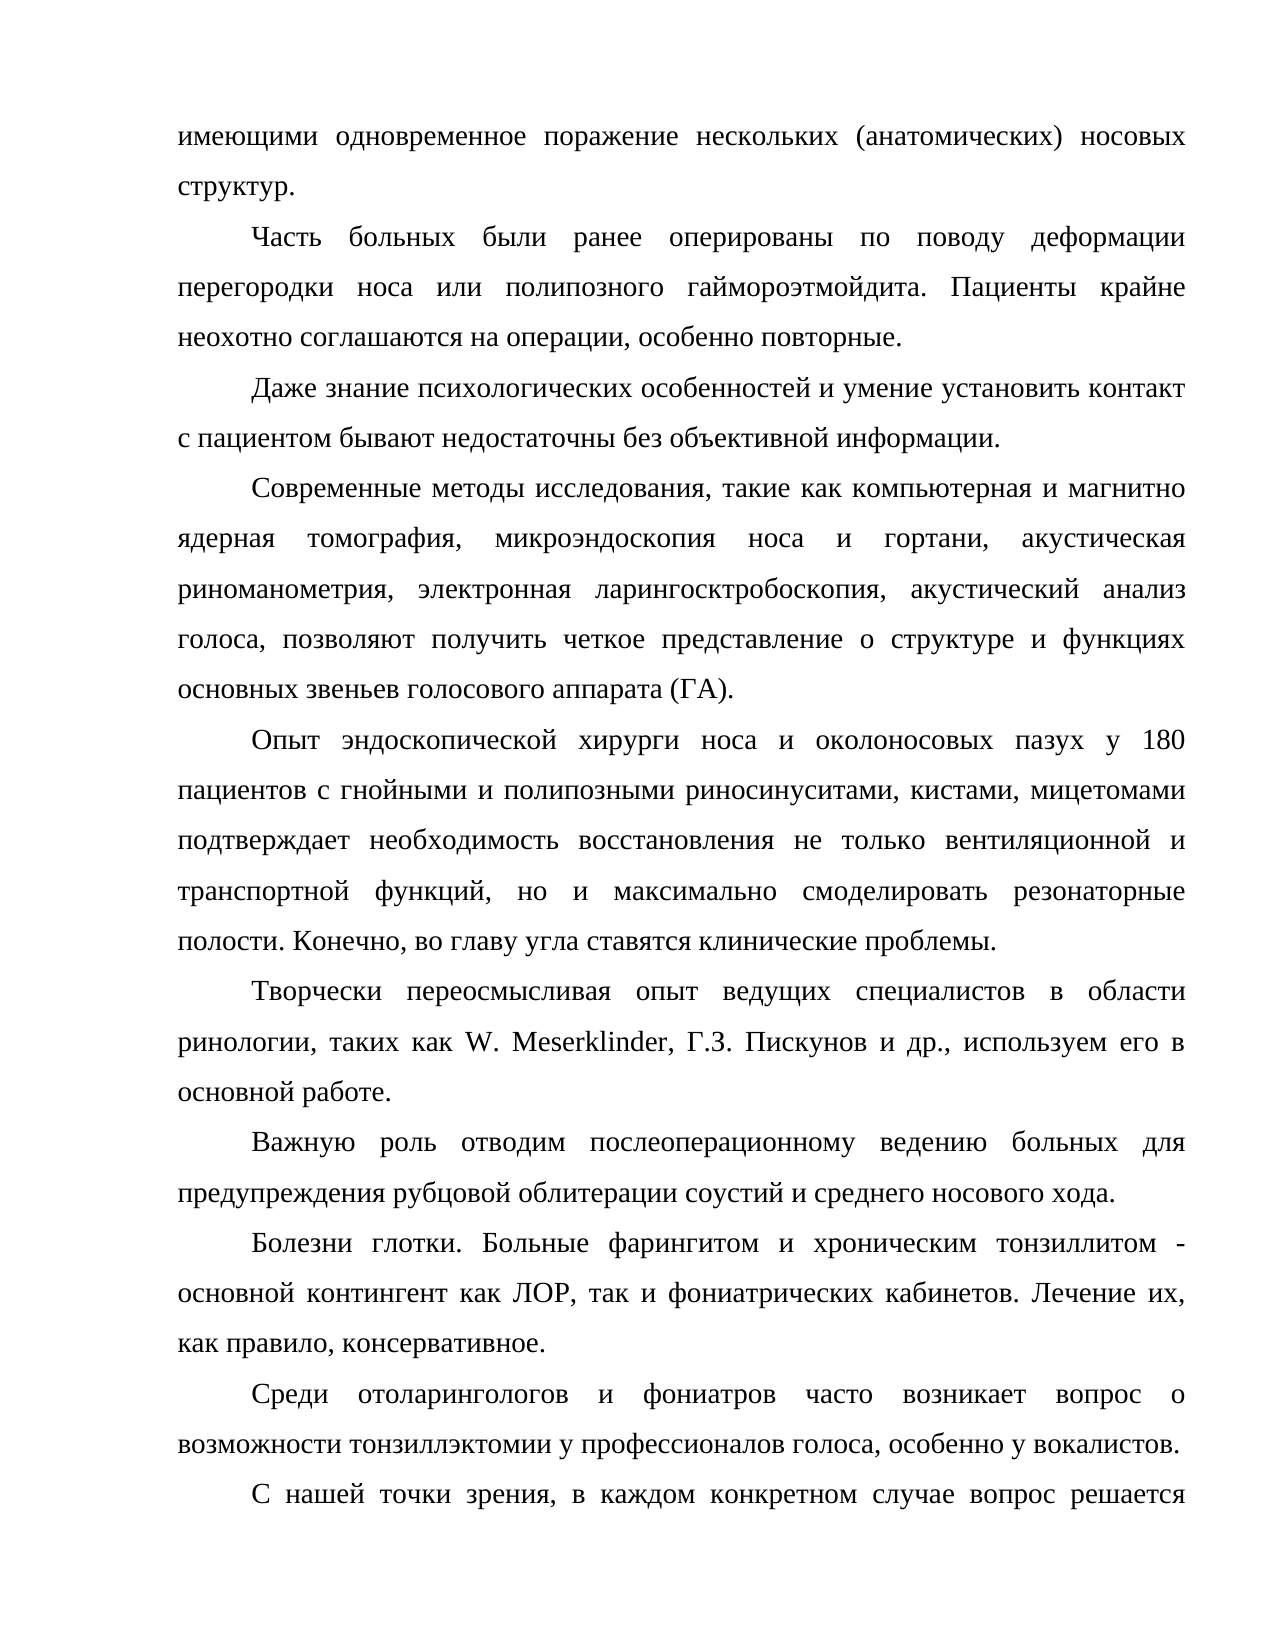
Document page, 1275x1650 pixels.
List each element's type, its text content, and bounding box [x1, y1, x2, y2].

text Опыт эндоскопической хирурги носа и околоносовых пазух у 180 пациентов с гнойными и полипозными риносинуситами, кистами, мицетомами подтверждает необходимость восстановления не только вентиляционной и транспортной функций, но и максимально смоделировать резонаторные полости. Конечно, во главу угла ставятся клинические проблемы. [177, 722, 1186, 957]
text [177, 1477, 1186, 1510]
text Болезни глотки. Больные фарингитом и хроническим тонзиллитом - основной контингент как ЛОР, так и фониатрических кабинетов. Лечение их, как правило, консервативное. [177, 1225, 1186, 1359]
text Часть больных были ранее оперированы по поводу деформации перегородки носа или полипозного гаймороэтмойдита. Пациенты крайне неохотно соглашаются на операции, особенно повторные. [177, 219, 1186, 353]
text Важную роль отводим послеоперационному ведению больных для предупреждения рубцовой облитерации соустий и среднего носового хода. [177, 1124, 1186, 1208]
text Современные методы исследования, такие как компьютерная и магнитно ядерная томография, микроэндоскопия носа и гортани, акустическая риноманометрия, электронная ларингосктробоскопия, акустический анализ голоса, позволяют получить четкое представление о структуре и функциях основных звеньев голосового аппарата (ГА). [177, 470, 1186, 705]
text Даже знание психологических особенностей и умение установить контакт с пациентом бывают недостаточны без объективной информации. [177, 370, 1186, 453]
text Среди отоларингологов и фониатров часто возникает вопрос о возможности тонзиллэктомии у профессионалов голоса, особенно у вокалистов. [177, 1376, 1186, 1460]
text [177, 118, 1186, 202]
text Творчески переосмысливая опыт ведущих специалистов в области ринологии, таких как W. Meserklinder, Г.З. Пискунов и др., используем его в основной работе. [177, 973, 1186, 1108]
